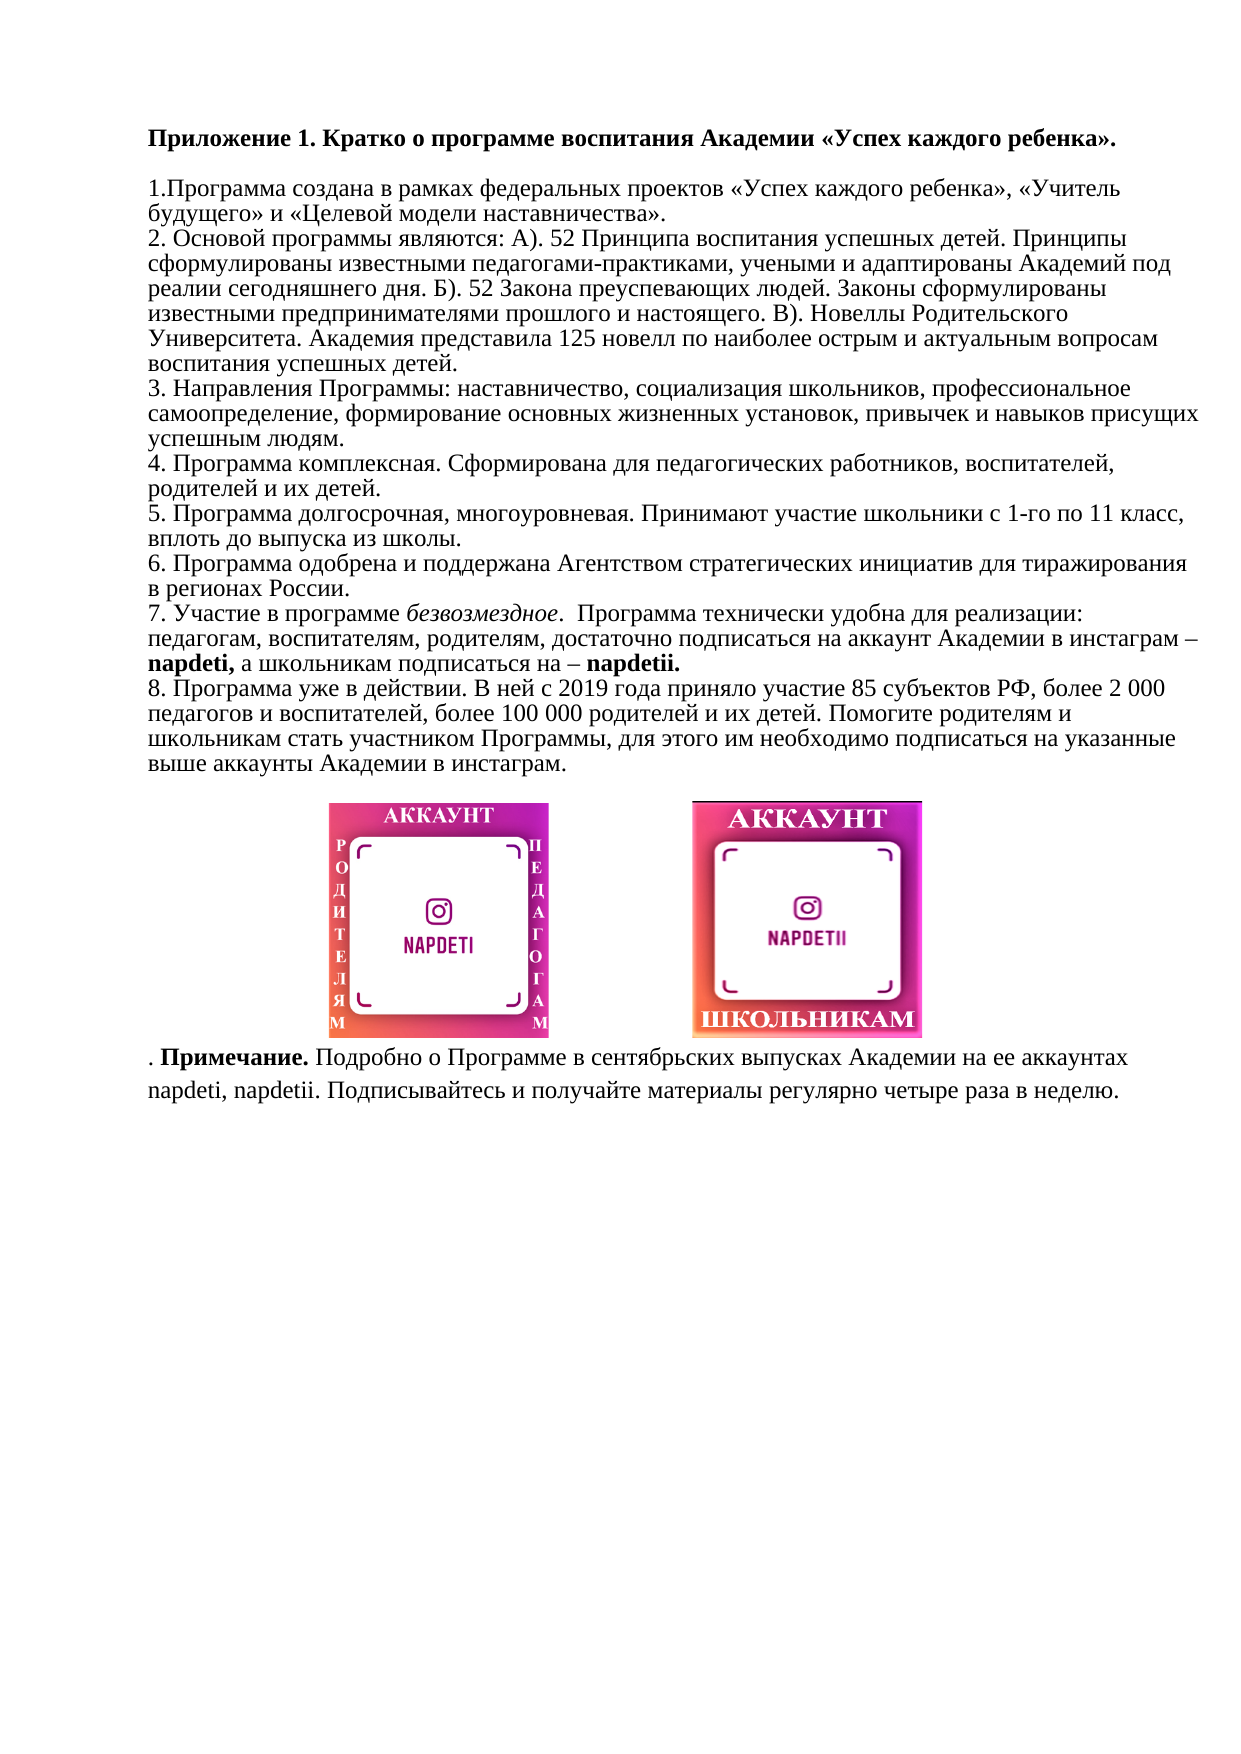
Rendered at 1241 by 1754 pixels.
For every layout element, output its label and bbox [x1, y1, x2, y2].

picture [328, 803, 549, 1038]
table_cell [136, 44, 1211, 1693]
picture [692, 801, 923, 1038]
